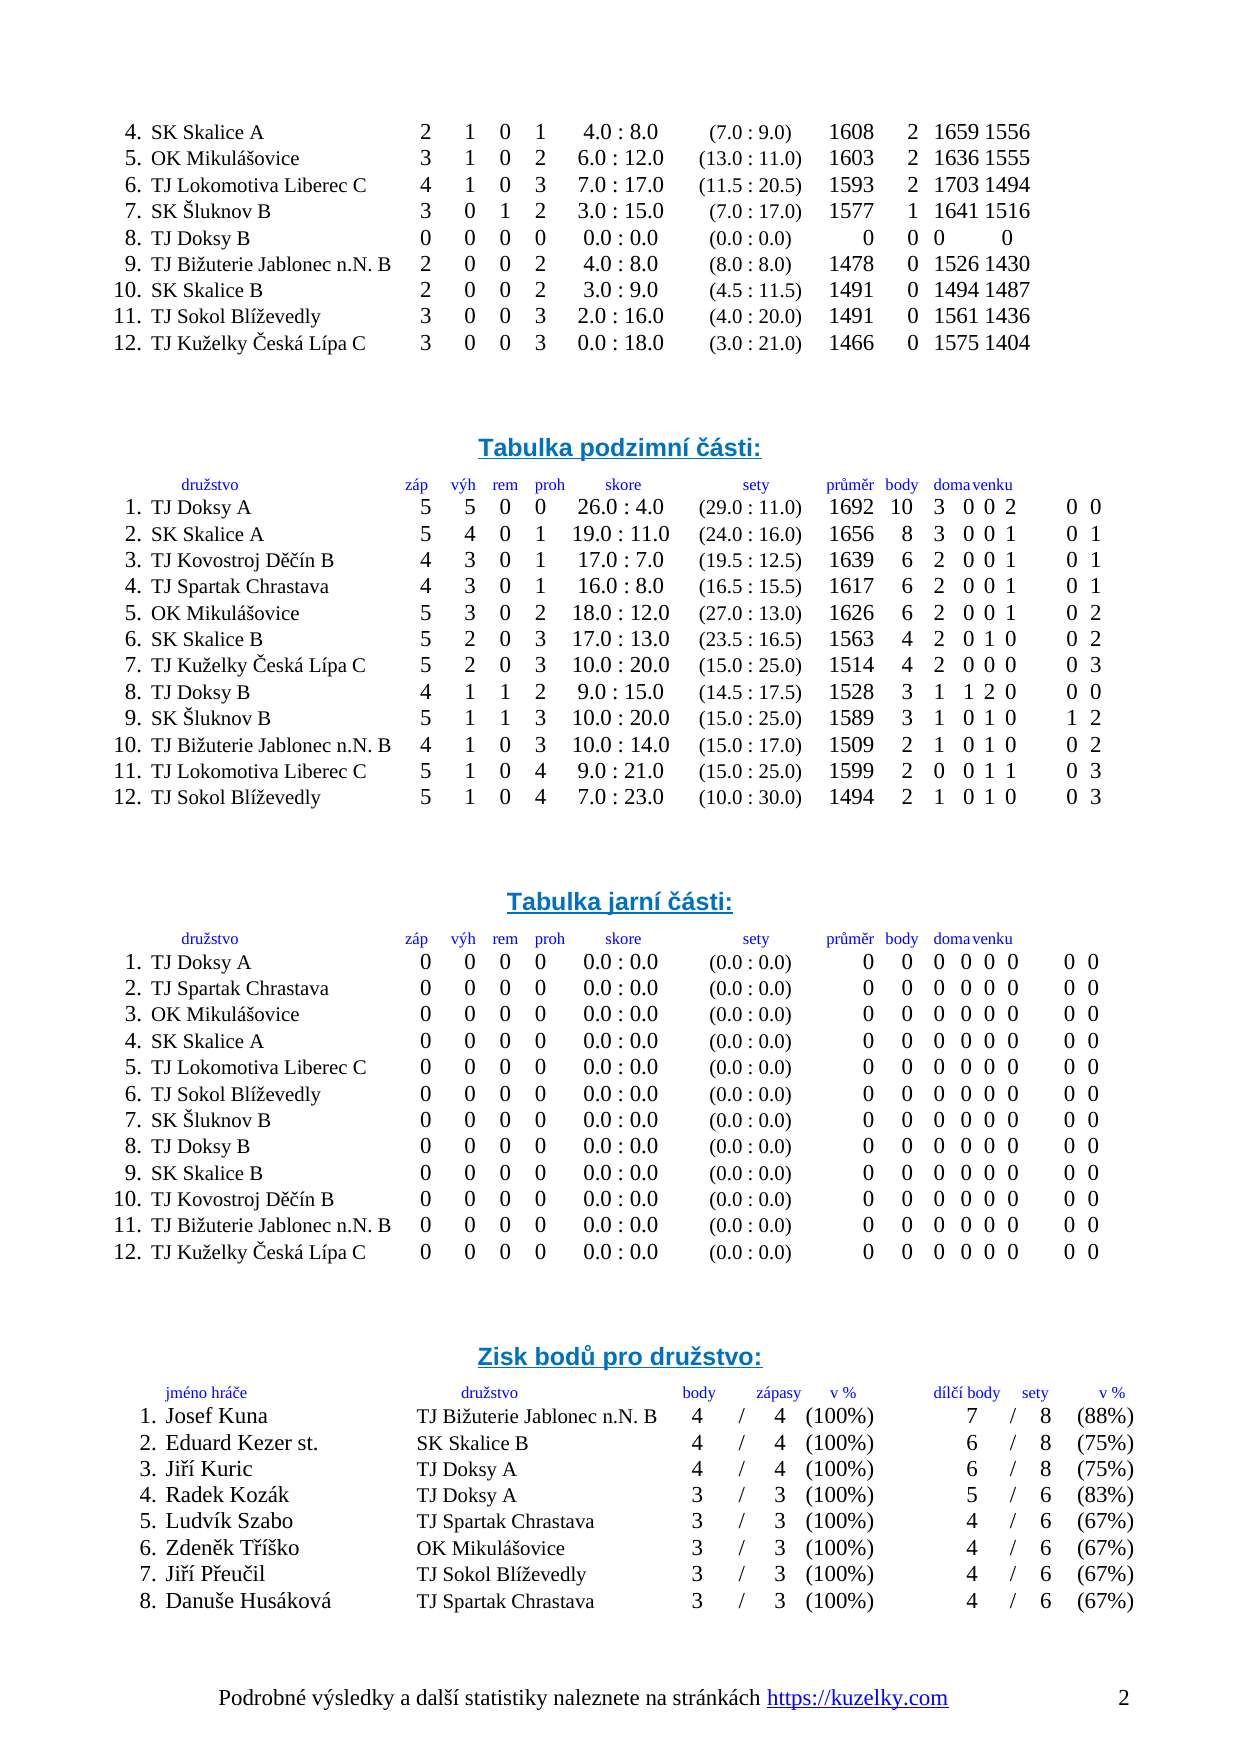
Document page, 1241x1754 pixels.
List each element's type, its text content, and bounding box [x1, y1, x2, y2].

text 4. SK Skalice A 2 1 0 1 4.0 : 8.0 (7.0 : 9.0) 1608 2 1659 1556 [106, 118, 1134, 144]
text družstvo záp výh rem proh skore sety průměr body doma venku [106, 929, 1134, 948]
text 1. Josef Kuna TJ Bižuterie Jablonec n.N. B 4 / 4 (100%) 7 / 8 (88%) [106, 1402, 1134, 1428]
text Zisk bodů pro družstvo: [94, 1342, 1145, 1371]
text 6. Zdeněk Tříško OK Mikulášovice 3 / 3 (100%) 4 / 6 (67%) [106, 1534, 1134, 1560]
text 5. OK Mikulášovice 5 3 0 2 18.0 : 12.0 (27.0 : 13.0) 1626 6 2 0 0 1 0 2 [106, 599, 1134, 625]
text 12. TJ Sokol Blíževedly 5 1 0 4 7.0 : 23.0 (10.0 : 30.0) 1494 2 1 0 1 0 0 3 [106, 783, 1134, 810]
text 7. TJ Kuželky Česká Lípa C 5 2 0 3 10.0 : 20.0 (15.0 : 25.0) 1514 4 2 0 0 0 0 3 [106, 652, 1134, 678]
text 2. TJ Spartak Chrastava 0 0 0 0 0.0 : 0.0 (0.0 : 0.0) 0 0 0 0 0 0 0 0 [106, 974, 1134, 1001]
text 12. TJ Kuželky Česká Lípa C 0 0 0 0 0.0 : 0.0 (0.0 : 0.0) 0 0 0 0 0 0 0 0 [106, 1238, 1134, 1264]
text 7. SK Šluknov B 0 0 0 0 0.0 : 0.0 (0.0 : 0.0) 0 0 0 0 0 0 0 0 [106, 1106, 1134, 1132]
text 9. SK Šluknov B 5 1 1 3 10.0 : 20.0 (15.0 : 25.0) 1589 3 1 0 1 0 1 2 [106, 704, 1134, 731]
text 10. TJ Bižuterie Jablonec n.N. B 4 1 0 3 10.0 : 14.0 (15.0 : 17.0) 1509 2 1 0 1 0 0 2 [106, 731, 1134, 757]
text 6. TJ Sokol Blíževedly 0 0 0 0 0.0 : 0.0 (0.0 : 0.0) 0 0 0 0 0 0 0 0 [106, 1079, 1134, 1106]
text 4. Radek Kozák TJ Doksy A 3 / 3 (100%) 5 / 6 (83%) [106, 1481, 1134, 1508]
text 5. OK Mikulášovice 3 1 0 2 6.0 : 12.0 (13.0 : 11.0) 1603 2 1636 1555 [106, 144, 1134, 171]
text 2. Eduard Kezer st. SK Skalice B 4 / 4 (100%) 6 / 8 (75%) [106, 1428, 1134, 1455]
text 3. OK Mikulášovice 0 0 0 0 0.0 : 0.0 (0.0 : 0.0) 0 0 0 0 0 0 0 0 [106, 1001, 1134, 1027]
text družstvo záp výh rem proh skore sety průměr body doma venku [106, 474, 1134, 493]
text 8. TJ Doksy B 0 0 0 0 0.0 : 0.0 (0.0 : 0.0) 0 0 0 0 0 0 0 0 [106, 1132, 1134, 1159]
text 4. SK Skalice A 0 0 0 0 0.0 : 0.0 (0.0 : 0.0) 0 0 0 0 0 0 0 0 [106, 1027, 1134, 1053]
text 8. Danuše Husáková TJ Spartak Chrastava 3 / 3 (100%) 4 / 6 (67%) [106, 1587, 1134, 1613]
text 7. SK Šluknov B 3 0 1 2 3.0 : 15.0 (7.0 : 17.0) 1577 1 1641 1516 [106, 197, 1134, 223]
text 10. SK Skalice B 2 0 0 2 3.0 : 9.0 (4.5 : 11.5) 1491 0 1494 1487 [106, 276, 1134, 303]
text 3. TJ Kovostroj Děčín B 4 3 0 1 17.0 : 7.0 (19.5 : 12.5) 1639 6 2 0 0 1 0 1 [106, 546, 1134, 572]
text 7. Jiří Přeučil TJ Sokol Blíževedly 3 / 3 (100%) 4 / 6 (67%) [106, 1560, 1134, 1587]
text 12. TJ Kuželky Česká Lípa C 3 0 0 3 0.0 : 18.0 (3.0 : 21.0) 1466 0 1575 1404 [106, 329, 1134, 355]
text jméno hráče družstvo body zápasy v % dílčí body sety v % [106, 1383, 1134, 1402]
text 3. Jiří Kuric TJ Doksy A 4 / 4 (100%) 6 / 8 (75%) [106, 1455, 1134, 1481]
text Tabulka podzimní části: [94, 433, 1145, 462]
text 6. SK Skalice B 5 2 0 3 17.0 : 13.0 (23.5 : 16.5) 1563 4 2 0 1 0 0 2 [106, 625, 1134, 652]
text 11. TJ Lokomotiva Liberec C 5 1 0 4 9.0 : 21.0 (15.0 : 25.0) 1599 2 0 0 1 1 0 3 [106, 757, 1134, 783]
text 1. TJ Doksy A 0 0 0 0 0.0 : 0.0 (0.0 : 0.0) 0 0 0 0 0 0 0 0 [106, 948, 1134, 974]
text 9. TJ Bižuterie Jablonec n.N. B 2 0 0 2 4.0 : 8.0 (8.0 : 8.0) 1478 0 1526 1430 [106, 250, 1134, 276]
text 2. SK Skalice A 5 4 0 1 19.0 : 11.0 (24.0 : 16.0) 1656 8 3 0 0 1 0 1 [106, 520, 1134, 546]
text 4. TJ Spartak Chrastava 4 3 0 1 16.0 : 8.0 (16.5 : 15.5) 1617 6 2 0 0 1 0 1 [106, 572, 1134, 599]
text 10. TJ Kovostroj Děčín B 0 0 0 0 0.0 : 0.0 (0.0 : 0.0) 0 0 0 0 0 0 0 0 [106, 1185, 1134, 1211]
text 8. TJ Doksy B 4 1 1 2 9.0 : 15.0 (14.5 : 17.5) 1528 3 1 1 2 0 0 0 [106, 678, 1134, 704]
text 11. TJ Bižuterie Jablonec n.N. B 0 0 0 0 0.0 : 0.0 (0.0 : 0.0) 0 0 0 0 0 0 0 0 [106, 1211, 1134, 1238]
text 11. TJ Sokol Blíževedly 3 0 0 3 2.0 : 16.0 (4.0 : 20.0) 1491 0 1561 1436 [106, 303, 1134, 329]
text 5. TJ Lokomotiva Liberec C 0 0 0 0 0.0 : 0.0 (0.0 : 0.0) 0 0 0 0 0 0 0 0 [106, 1053, 1134, 1079]
text Tabulka jarní části: [94, 887, 1145, 916]
text 1. TJ Doksy A 5 5 0 0 26.0 : 4.0 (29.0 : 11.0) 1692 10 3 0 0 2 0 0 [106, 493, 1134, 520]
text 6. TJ Lokomotiva Liberec C 4 1 0 3 7.0 : 17.0 (11.5 : 20.5) 1593 2 1703 1494 [106, 171, 1134, 197]
text 5. Ludvík Szabo TJ Spartak Chrastava 3 / 3 (100%) 4 / 6 (67%) [106, 1508, 1134, 1534]
text 8. TJ Doksy B 0 0 0 0 0.0 : 0.0 (0.0 : 0.0) 0 0 0 0 [106, 223, 1134, 250]
text 9. SK Skalice B 0 0 0 0 0.0 : 0.0 (0.0 : 0.0) 0 0 0 0 0 0 0 0 [106, 1159, 1134, 1185]
